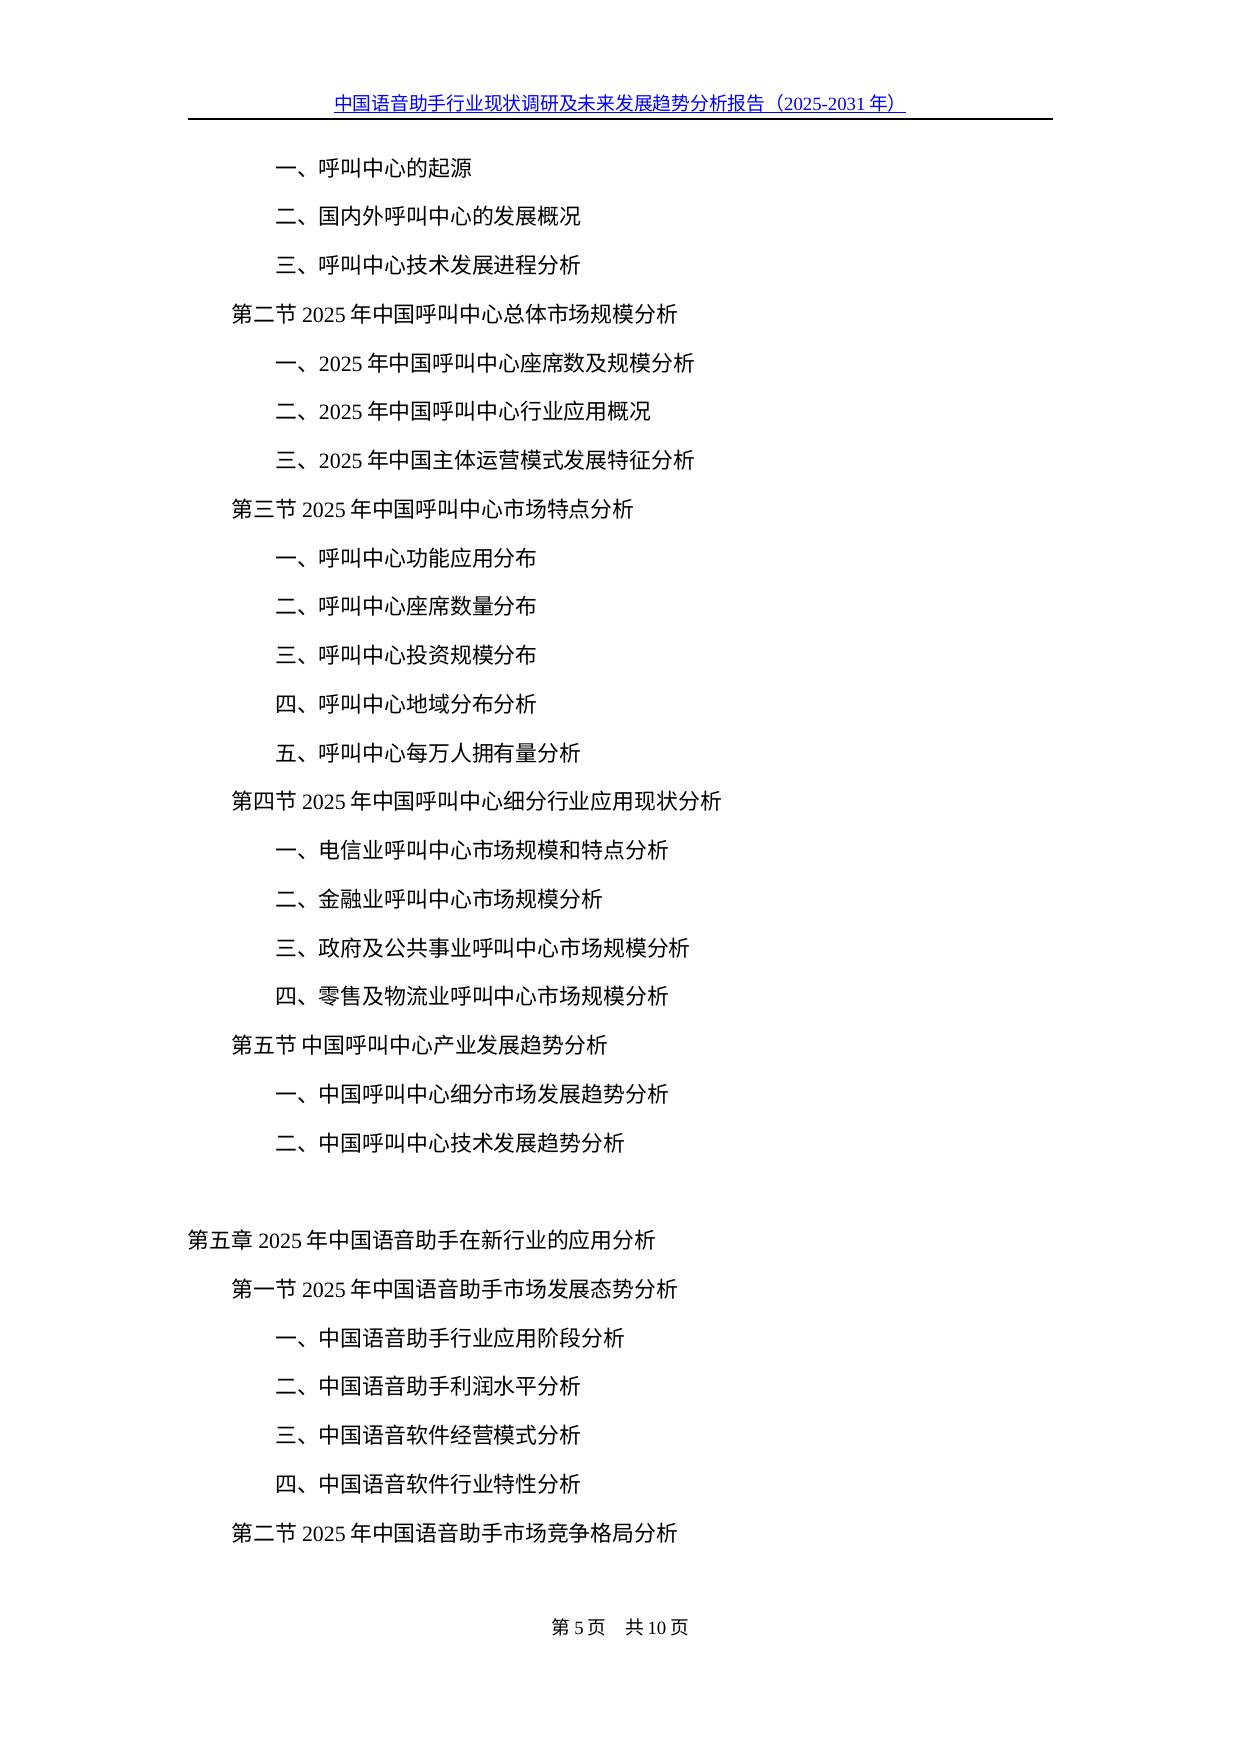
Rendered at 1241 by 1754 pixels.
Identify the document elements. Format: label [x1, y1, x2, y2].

text [187, 150, 1053, 1548]
